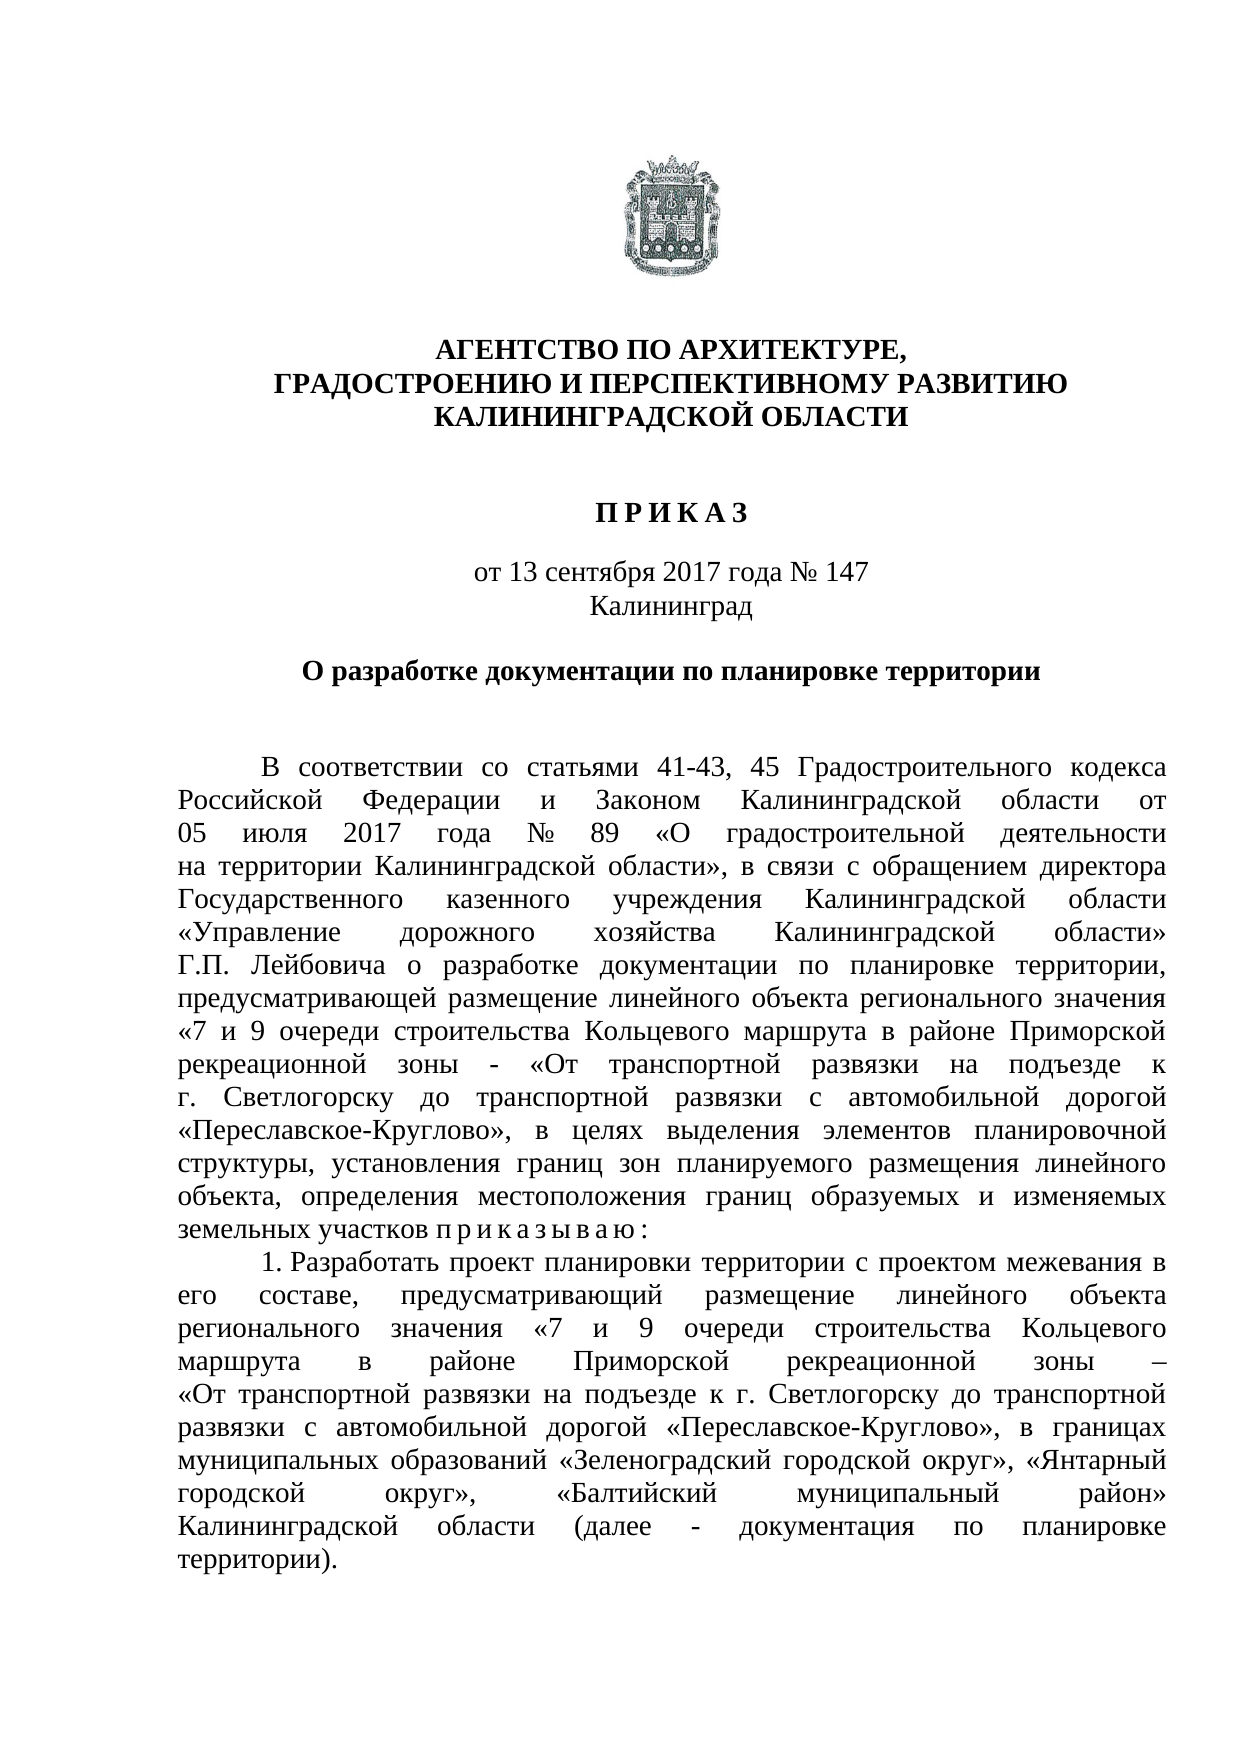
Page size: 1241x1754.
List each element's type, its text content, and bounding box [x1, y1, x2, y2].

subtitle О разработке документации по планировке территории [177, 657, 1165, 686]
list Разработать проект планировки территории с проектом межевания в его составе, предусматривающий размещение линейного объекта регионального значения «7 и 9 очереди строительства Кольцевого маршрута в районе Приморской рекреационной зоны – «От транспортной развязки на подъезде к г. Светлогорску до транспортной развязки с автомобильной дорогой «Переславское-Круглово», в границах муниципальных образований «Зеленоградский городской округ», «Янтарный городской округ», «Балтийский муниципальный район» Калининградской области (далее - документация по планировке территории). [177, 1245, 1167, 1575]
subtitle ПРИКАЗ [177, 499, 1165, 529]
text В соответствии со статьями 41-43, 45 Градостроительного кодекса Российской Федерации и Законом Калининградской области от 05 июля 2017 года № 89 «О градостроительной деятельности на территории Калининградской области», в связи с обращением директора Государственного казенного учреждения Калининградской области «Управление дорожного хозяйства Калининградской области» Г.П. Лейбовича о разработке документации по планировке территории, предусматривающей размещение линейного объекта регионального значения «7 и 9 очереди строительства Кольцевого маршрута в районе Приморской рекреационной зоны - «От транспортной развязки на подъезде к г. Светлогорску до транспортной развязки с автомобильной дорогой «Переславское-Круглово», в целях выделения элементов планировочной структуры, установления границ зон планируемого размещения линейного объекта, определения местоположения границ образуемых и изменяемых земельных участков приказываю: [177, 750, 1167, 1245]
text от 13 сентября 2017 года № 147 Калининград [177, 555, 1165, 622]
picture [612, 144, 733, 295]
text АГЕНТСТВО ПО АРХИТЕКТУРЕ, ГРАДОСТРОЕНИЮ И ПЕРСПЕКТИВНОМУ РАЗВИТИЮ КАЛИНИНГРАДСКОЙ ОБЛАСТИ [177, 333, 1165, 434]
